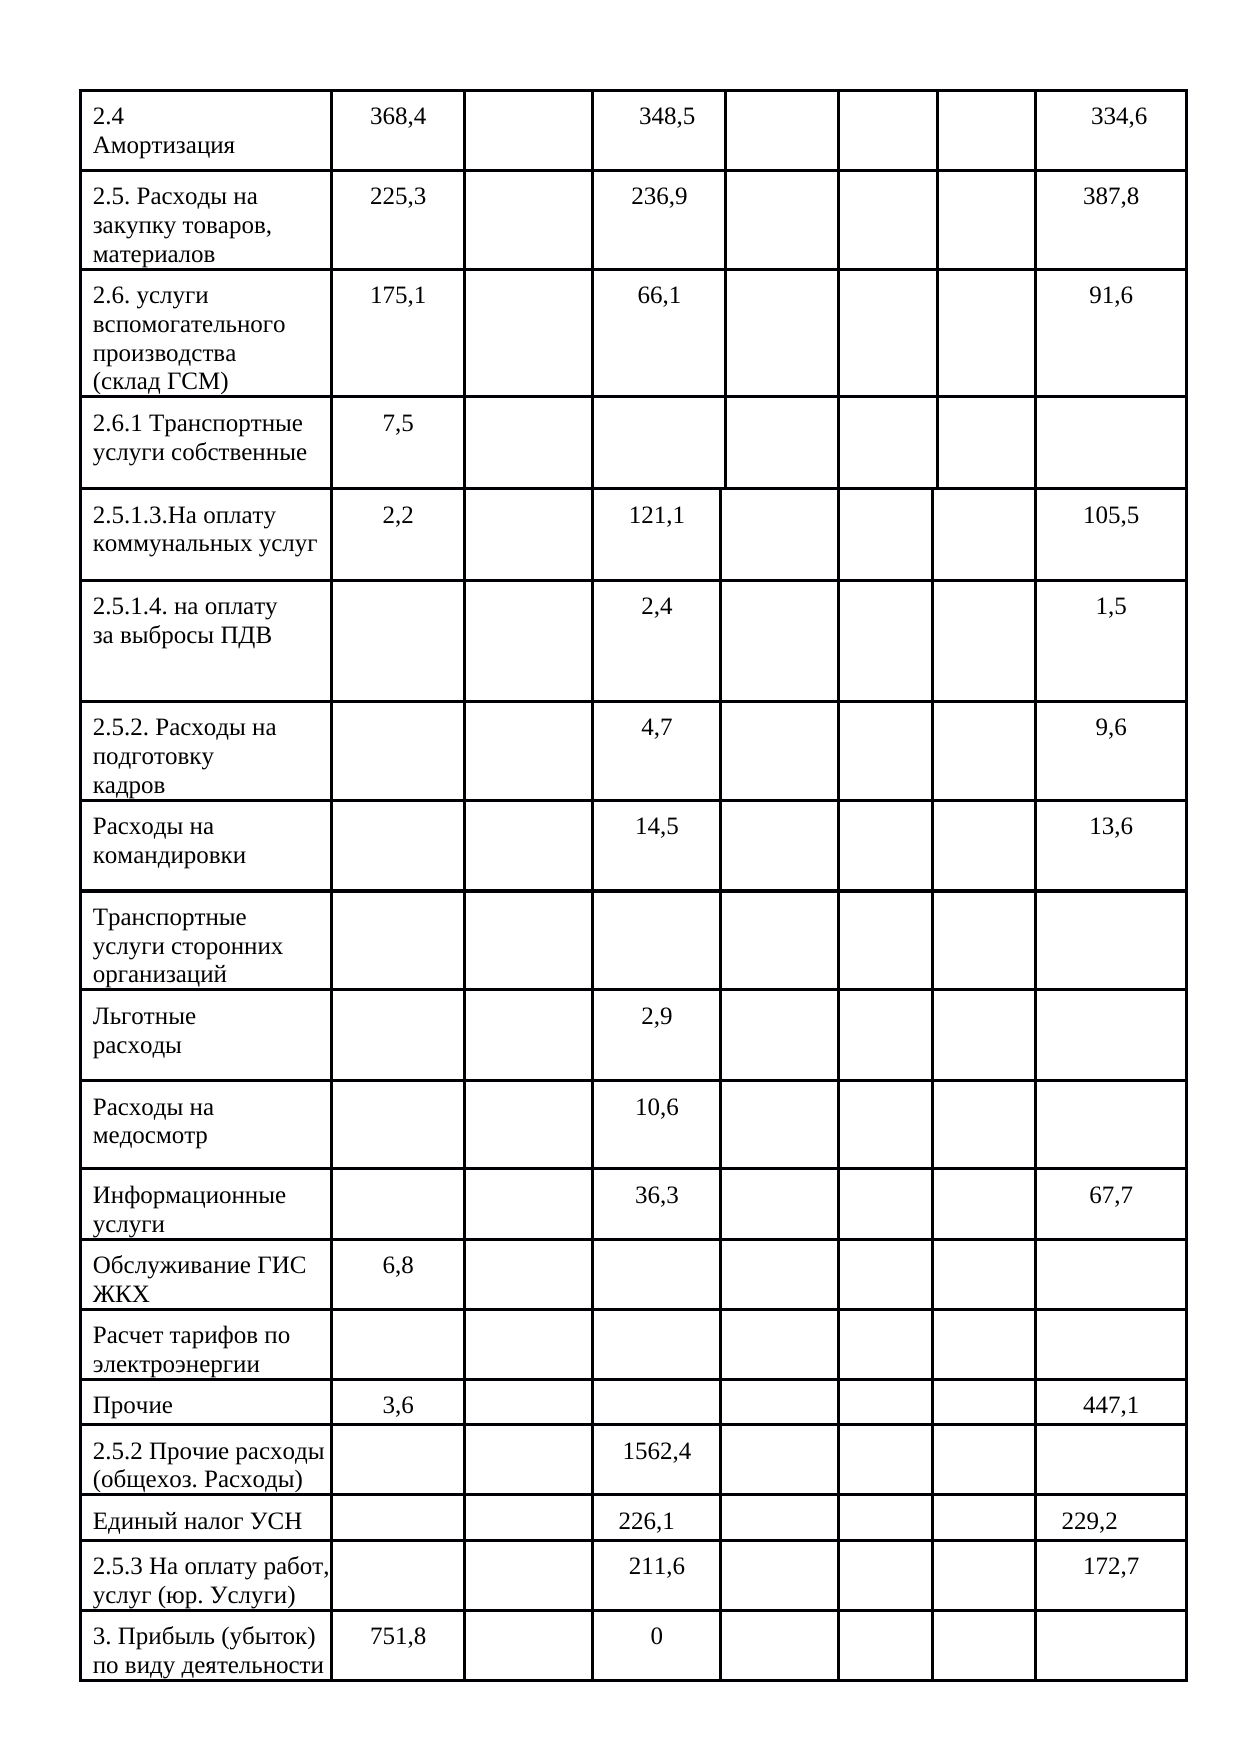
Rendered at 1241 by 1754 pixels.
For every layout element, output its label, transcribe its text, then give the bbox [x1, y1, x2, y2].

table_cell [333, 1542, 463, 1609]
table_cell 13,6 [1037, 802, 1185, 889]
table_cell [594, 1241, 719, 1308]
table_cell Единый налог УСН [82, 1496, 330, 1538]
table_cell Обслуживание ГИС ЖКХ [82, 1241, 330, 1308]
table_cell [1037, 991, 1185, 1079]
table_cell [1037, 1612, 1185, 1679]
table_cell [939, 92, 1034, 168]
table_cell Льготные расходы [82, 991, 330, 1079]
table_cell [939, 271, 1034, 395]
table_cell [934, 1496, 1034, 1538]
table_cell [840, 92, 936, 168]
table_cell [594, 1311, 719, 1378]
table_cell [1037, 893, 1185, 988]
table_cell [333, 802, 463, 889]
table_cell [934, 1612, 1034, 1679]
table_cell [840, 1170, 931, 1237]
table_cell 226,1 [594, 1496, 719, 1538]
table_cell 121,1 [594, 490, 719, 578]
table_cell 10,6 [594, 1082, 719, 1167]
table_cell [934, 1426, 1034, 1493]
table_cell 2.5.2. Расходы на подготовку кадров [82, 703, 330, 798]
table_cell [722, 893, 837, 988]
table_cell [466, 1311, 591, 1378]
table_cell 91,6 [1037, 271, 1185, 395]
table_cell [840, 802, 931, 889]
table_cell [722, 1082, 837, 1167]
table_cell [722, 1496, 837, 1538]
table_cell 225,3 [333, 172, 463, 267]
table_cell [466, 271, 591, 395]
table_cell [840, 1496, 931, 1538]
table_cell [840, 1082, 931, 1167]
table_cell 105,5 [1037, 490, 1185, 578]
table_cell 2.6. услуги вспомогательного производства (склад ГСМ) [82, 271, 330, 395]
table_cell [840, 582, 931, 699]
table_cell 1,5 [1037, 582, 1185, 699]
table_cell [333, 1170, 463, 1237]
table_cell [722, 1426, 837, 1493]
table_cell [466, 991, 591, 1079]
table_cell 2.5.3 На оплату работ, услуг (юр. Услуги) [82, 1542, 330, 1609]
table_cell Расчет тарифов по электроэнергии [82, 1311, 330, 1378]
table_cell Расходы на медосмотр [82, 1082, 330, 1167]
table_cell [333, 1311, 463, 1378]
table_cell [722, 1542, 837, 1609]
table_cell 2.5.2 Прочие расходы (общехоз. Расходы) [82, 1426, 330, 1493]
table_cell [840, 1542, 931, 1609]
table_cell [934, 582, 1034, 699]
table_cell 348,5 [594, 92, 724, 168]
table_cell [466, 398, 591, 487]
table_cell [466, 802, 591, 889]
table_cell [727, 172, 837, 267]
table_cell 751,8 [333, 1612, 463, 1679]
table_cell [722, 1241, 837, 1308]
table_cell [1037, 1426, 1185, 1493]
table_cell 172,7 [1037, 1542, 1185, 1609]
table_cell 2,9 [594, 991, 719, 1079]
table_cell 3,6 [333, 1381, 463, 1423]
table_cell [934, 991, 1034, 1079]
table_cell [934, 1241, 1034, 1308]
table_cell [722, 802, 837, 889]
table_cell [333, 1082, 463, 1167]
table_cell [840, 1612, 931, 1679]
table_cell 229,2 [1037, 1496, 1185, 1538]
table_cell 236,9 [594, 172, 724, 267]
table_cell Прочие [82, 1381, 330, 1423]
table_cell [466, 1381, 591, 1423]
table_cell [934, 1381, 1034, 1423]
table_cell 14,5 [594, 802, 719, 889]
table_cell 2,4 [594, 582, 719, 699]
table_cell 2.5.1.4. на оплату за выбросы ПДВ [82, 582, 330, 699]
table_cell [727, 398, 837, 487]
table_cell [934, 1311, 1034, 1378]
table_cell [333, 703, 463, 798]
table_cell [466, 1241, 591, 1308]
table_cell [466, 582, 591, 699]
table_cell [333, 991, 463, 1079]
table_cell [466, 490, 591, 578]
table_cell [934, 490, 1034, 578]
table_cell 2.5. Расходы на закупку товаров, материалов [82, 172, 330, 267]
table_cell [722, 1170, 837, 1237]
table_cell 447,1 [1037, 1381, 1185, 1423]
table_cell [840, 1311, 931, 1378]
table_cell [466, 1082, 591, 1167]
table_cell [1037, 398, 1185, 487]
table_cell [722, 703, 837, 798]
table_cell [939, 172, 1034, 267]
table_cell [727, 271, 837, 395]
table_cell [934, 1542, 1034, 1609]
table_cell [466, 92, 591, 168]
table_cell 334,6 [1037, 92, 1185, 168]
table_cell [840, 893, 931, 988]
table_cell [466, 703, 591, 798]
table_cell [594, 1381, 719, 1423]
table_cell [333, 893, 463, 988]
table_cell [466, 1426, 591, 1493]
table_cell 6,8 [333, 1241, 463, 1308]
table_cell [840, 703, 931, 798]
table_cell [840, 1426, 931, 1493]
table_cell [466, 1542, 591, 1609]
table_cell [333, 1426, 463, 1493]
table_cell [840, 398, 936, 487]
table_cell 9,6 [1037, 703, 1185, 798]
table_cell [722, 1612, 837, 1679]
table_cell 1562,4 [594, 1426, 719, 1493]
table_cell [722, 1311, 837, 1378]
table_cell [1037, 1241, 1185, 1308]
table_cell 211,6 [594, 1542, 719, 1609]
table_cell 3. Прибыль (убыток) по виду деятельности [82, 1612, 330, 1679]
table_cell Информационные услуги [82, 1170, 330, 1237]
table_cell 0 [594, 1612, 719, 1679]
table_cell [939, 398, 1034, 487]
table_cell [840, 991, 931, 1079]
table_cell 2,2 [333, 490, 463, 578]
table_cell [594, 398, 724, 487]
table_cell Расходы на командировки [82, 802, 330, 889]
table_cell [722, 1381, 837, 1423]
table_cell 2.4 Амортизация [82, 92, 330, 168]
table_cell [727, 92, 837, 168]
table_cell 36,3 [594, 1170, 719, 1237]
table_cell [722, 991, 837, 1079]
table_cell [934, 703, 1034, 798]
table_cell [840, 1241, 931, 1308]
table_cell [934, 1082, 1034, 1167]
table_cell 66,1 [594, 271, 724, 395]
table_cell [840, 271, 936, 395]
table_cell [333, 582, 463, 699]
table_cell [840, 1381, 931, 1423]
table_cell [1037, 1082, 1185, 1167]
table_cell [722, 490, 837, 578]
table_cell [934, 1170, 1034, 1237]
table_cell 387,8 [1037, 172, 1185, 267]
table_cell 67,7 [1037, 1170, 1185, 1237]
table_cell [934, 802, 1034, 889]
table_cell 2.5.1.3.На оплату коммунальных услуг [82, 490, 330, 578]
table_cell 368,4 [333, 92, 463, 168]
table_cell 4,7 [594, 703, 719, 798]
table_cell [466, 1496, 591, 1538]
table_cell [934, 893, 1034, 988]
table_cell [466, 1170, 591, 1237]
table_cell Транспортные услуги сторонних организаций [82, 893, 330, 988]
table_cell [1037, 1311, 1185, 1378]
table_cell [840, 172, 936, 267]
table_cell 2.6.1 Транспортные услуги собственные [82, 398, 330, 487]
table_cell [840, 490, 931, 578]
table_cell 175,1 [333, 271, 463, 395]
table_cell [466, 893, 591, 988]
table_cell 7,5 [333, 398, 463, 487]
table_cell [722, 582, 837, 699]
table_cell [466, 172, 591, 267]
table_cell [333, 1496, 463, 1538]
table_cell [594, 893, 719, 988]
table_cell [466, 1612, 591, 1679]
